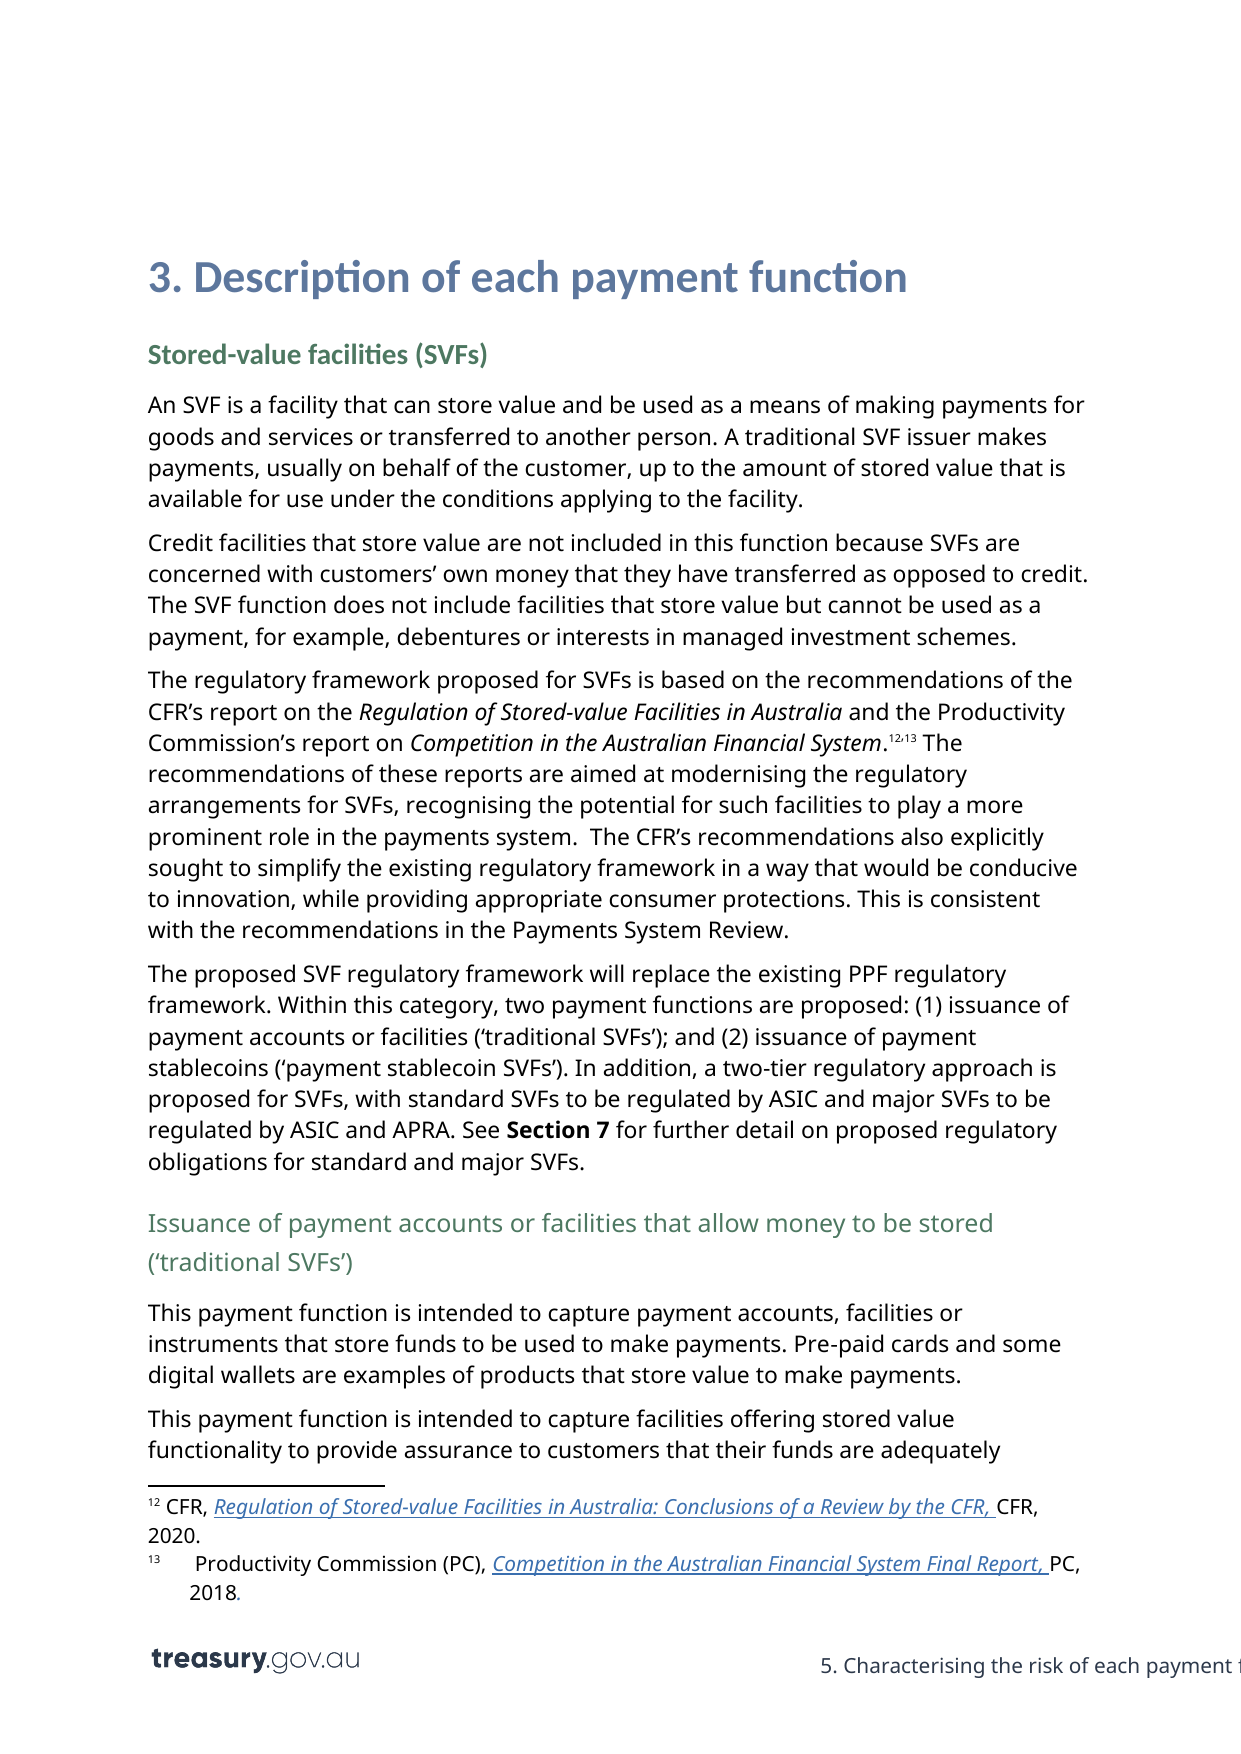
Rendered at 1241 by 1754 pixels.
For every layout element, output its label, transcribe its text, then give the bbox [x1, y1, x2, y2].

text This payment function is intended to capture payment accounts, facilities or instruments that store funds to be used to make payments. Pre‑paid cards and some digital wallets are examples of products that store value to make payments. [148, 1297, 1092, 1390]
subtitle Issuance of payment accounts or facilities that allow money to be stored (‘traditional SVFs’) [148, 1206, 1092, 1279]
subtitle 3. Description of each payment function [148, 254, 1092, 302]
text Credit facilities that store value are not included in this function because SVFs are concerned with customers’ own money that they have transferred as opposed to credit. The SVF function does not include facilities that store value but cannot be used as a payment, for example, debentures or interests in managed investment schemes. [148, 527, 1092, 652]
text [148, 1403, 1092, 1465]
picture [147, 1641, 365, 1674]
text An SVF is a facility that can store value and be used as a means of making payments for goods and services or transferred to another person. A traditional SVF issuer makes payments, usually on behalf of the customer, up to the amount of stored value that is available for use under the conditions applying to the facility. [148, 389, 1092, 514]
text The regulatory framework proposed for SVFs is based on the recommendations of the CFR’s report on the Regulation of Stored-value Facilities in Australia and the Productivity Commission’s report on Competition in the Australian Financial System., The recommendations of these reports are aimed at modernising the regulatory arrangements for SVFs, recognising the potential for such facilities to play a more prominent role in the payments system. The CFR’s recommendations also explicitly sought to simplify the existing regulatory framework in a way that would be conducive to innovation, while providing appropriate consumer protections. This is consistent with the recommendations in the Payments System Review. [148, 664, 1092, 945]
text The proposed SVF regulatory framework will replace the existing PPF regulatory framework. Within this category, two payment functions are proposed: (1) issuance of payment accounts or facilities (‘traditional SVFs’); and (2) issuance of payment stablecoins (‘payment stablecoin SVFs’). In addition, a two-tier regulatory approach is proposed for SVFs, with standard SVFs to be regulated by ASIC and major SVFs to be regulated by ASIC and APRA. See Section 7 for further detail on proposed regulatory obligations for standard and major SVFs. [148, 958, 1092, 1177]
subtitle Stored-value facilities (SVFs) [148, 336, 1092, 371]
